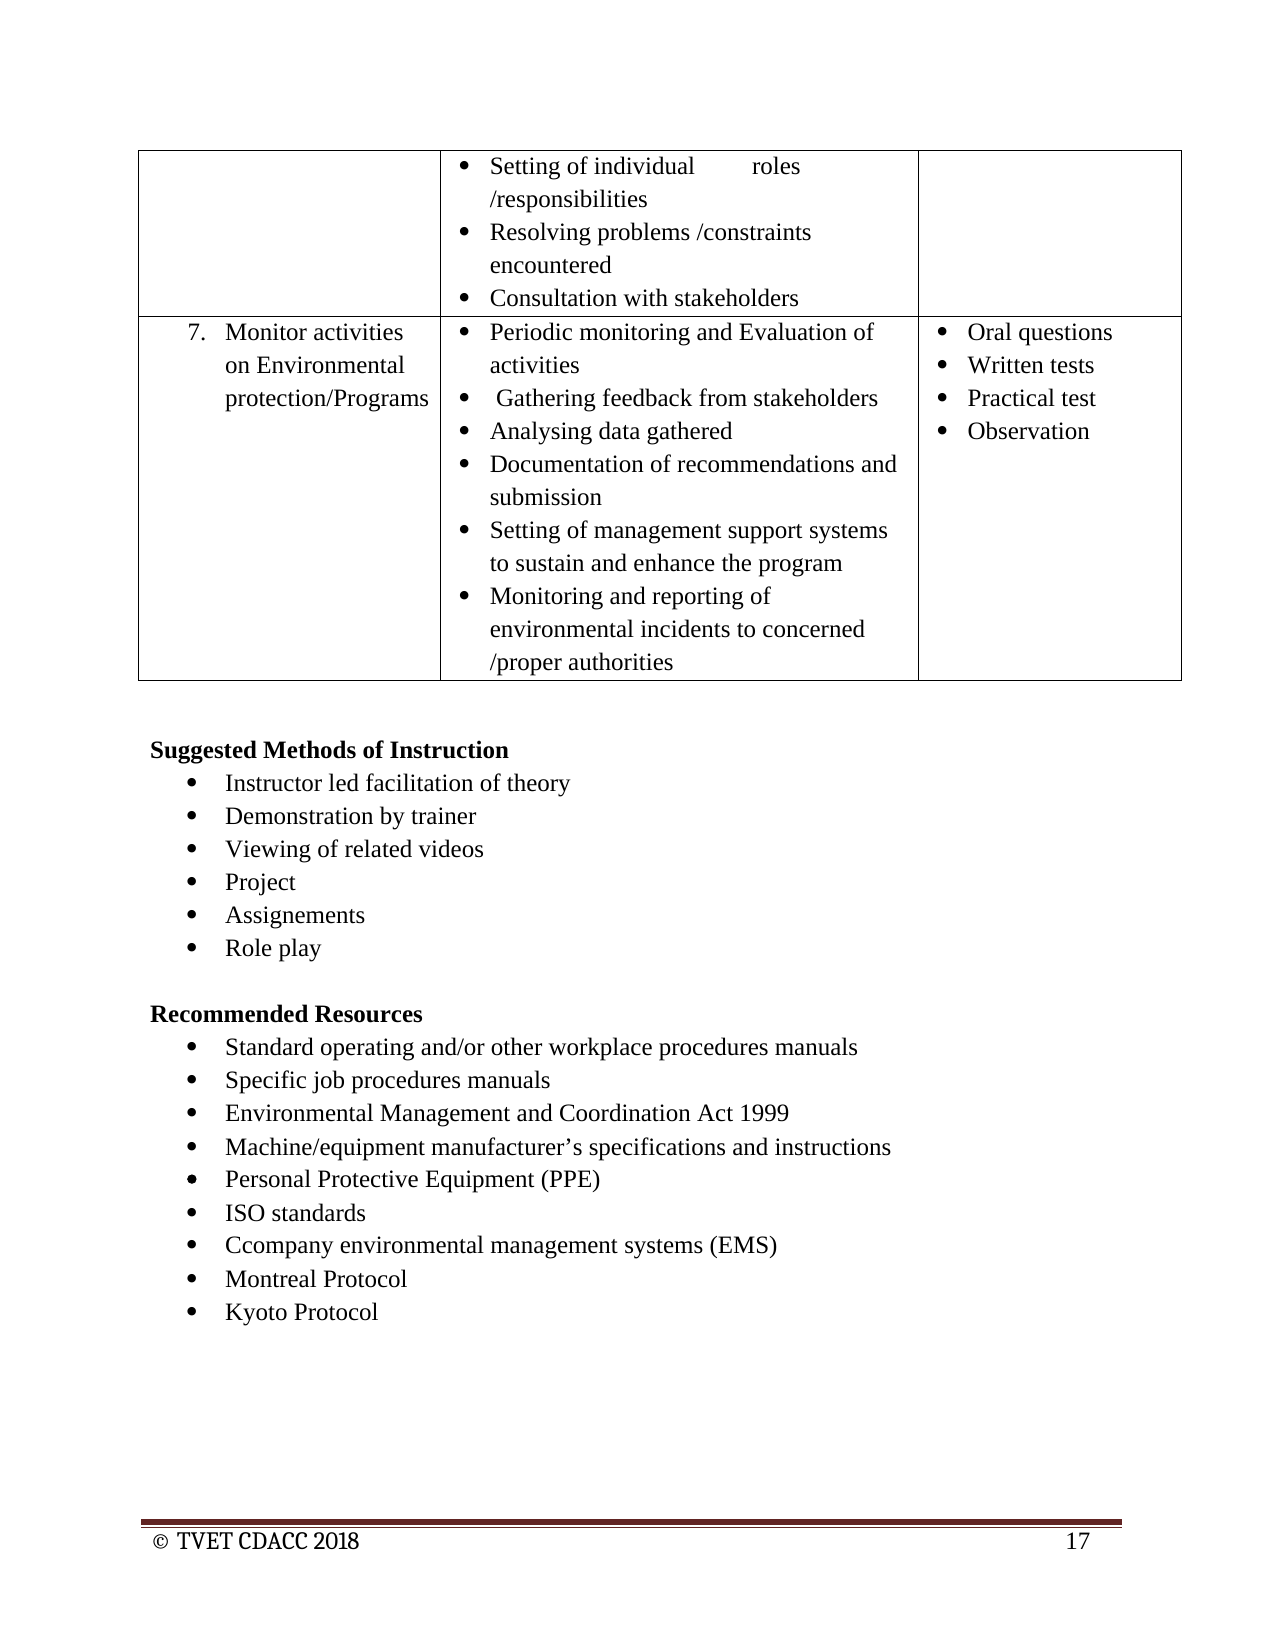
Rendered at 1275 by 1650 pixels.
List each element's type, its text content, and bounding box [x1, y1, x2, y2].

list Standard operating and/or other workplace procedures manuals [187, 1032, 1125, 1061]
list Machine/equipment manufacturer’s specifications and instructions [187, 1132, 1125, 1160]
table_cell Oral questions Written tests Practical test Observation [919, 317, 1181, 680]
list Demonstration by trainer [187, 801, 1125, 830]
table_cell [139, 151, 440, 316]
list Instructor led facilitation of theory [187, 768, 1125, 797]
table_cell Monitor activities on Environmental protection/Programs [139, 317, 440, 680]
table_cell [441, 151, 918, 316]
list ISO standards [187, 1198, 1125, 1226]
list Ccompany environmental management systems (EMS) [187, 1231, 1125, 1259]
list Viewing of related videos [187, 834, 1125, 863]
list Environmental Management and Coordination Act 1999 [187, 1098, 1125, 1127]
table_cell Periodic monitoring and Evaluation of activities Gathering feedback from stakeholders Analysing data gathered Documentation of recommendations and submission Setting of management support systems to sustain and enhance the program Monitoring and reporting of environmental incidents to concerned /proper authorities [441, 317, 918, 680]
list Personal Protective Equipment (PPE) [187, 1164, 1125, 1193]
list Role play [187, 933, 1125, 962]
list Project [187, 867, 1125, 896]
list Montreal Protocol [187, 1264, 1125, 1292]
list Kyoto Protocol [187, 1297, 1125, 1325]
list Specific job procedures manuals [187, 1066, 1125, 1094]
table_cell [919, 151, 1181, 316]
list Assignements [187, 900, 1125, 929]
text Suggested Methods of Instruction [150, 735, 1125, 764]
text Recommended Resources [150, 999, 1125, 1028]
